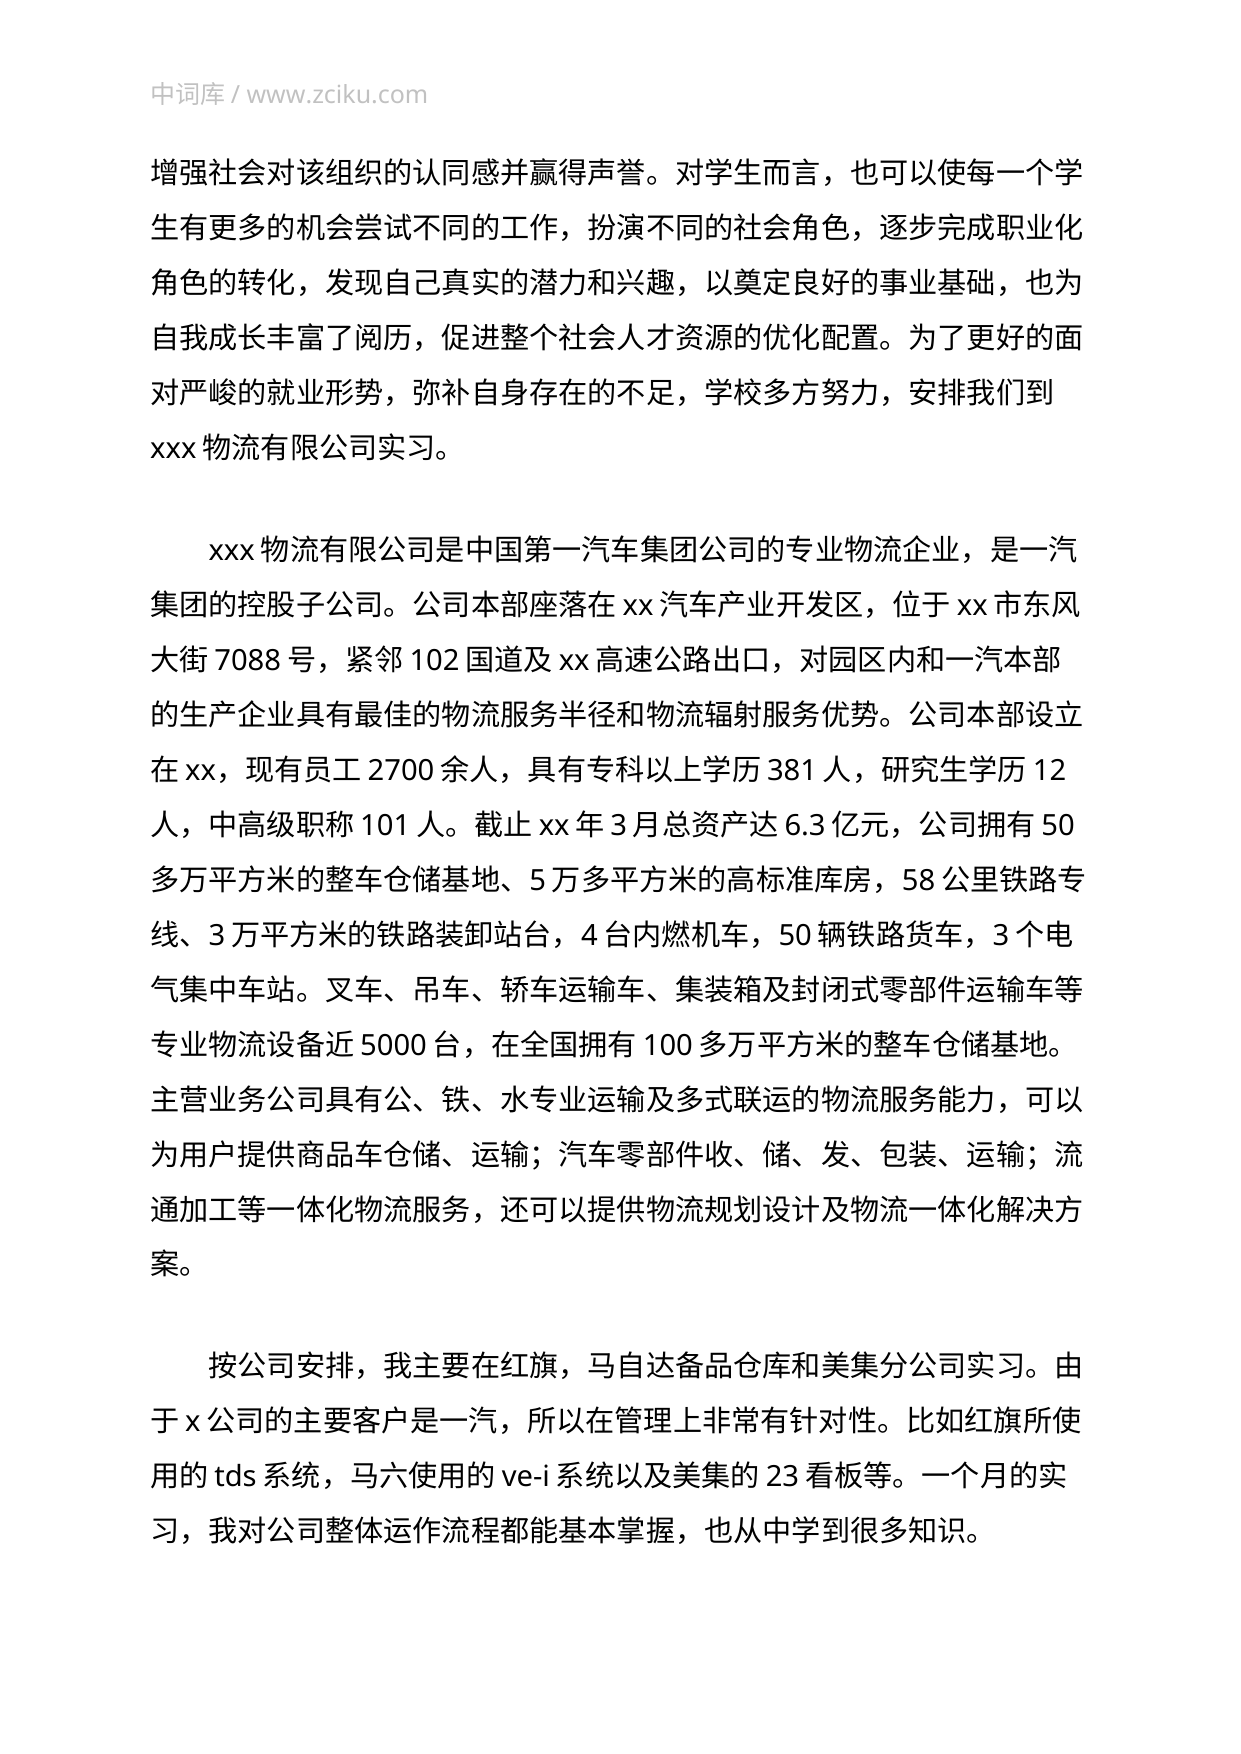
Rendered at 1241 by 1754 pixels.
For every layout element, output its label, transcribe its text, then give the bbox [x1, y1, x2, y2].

text xxx物流有限公司是中国第一汽车集团公司的专业物流企业，是一汽集团的控股子公司。公司本部座落在xx汽车产业开发区，位于xx市东风大街7088号，紧邻102国道及xx高速公路出口，对园区内和一汽本部的生产企业具有最佳的物流服务半径和物流辐射服务优势。公司本部设立在xx，现有员工2700余人，具有专科以上学历381人，研究生学历12人，中高级职称101人。截止xx年3月总资产达6.3亿元，公司拥有50多万平方米的整车仓储基地、5万多平方米的高标准库房，58公里铁路专线、3万平方米的铁路装卸站台，4台内燃机车，50辆铁路货车，3个电气集中车站。叉车、吊车、轿车运输车、集装箱及封闭式零部件运输车等专业物流设备近5000台，在全国拥有100多万平方米的整车仓储基地。主营业务公司具有公、铁、水专业运输及多式联运的物流服务能力，可以为用户提供商品车仓储、运输；汽车零部件收、储、发、包装、运输；流通加工等一体化物流服务，还可以提供物流规划设计及物流一体化解决方案。 [150, 526, 1090, 1283]
text 按公司安排，我主要在红旗，马自达备品仓库和美集分公司实习。由于x公司的主要客户是一汽，所以在管理上非常有针对性。比如红旗所使用的tds系统，马六使用的ve-i系统以及美集的23看板等。一个月的实习，我对公司整体运作流程都能基本掌握，也从中学到很多知识。 [150, 1343, 1090, 1550]
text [150, 150, 1090, 467]
